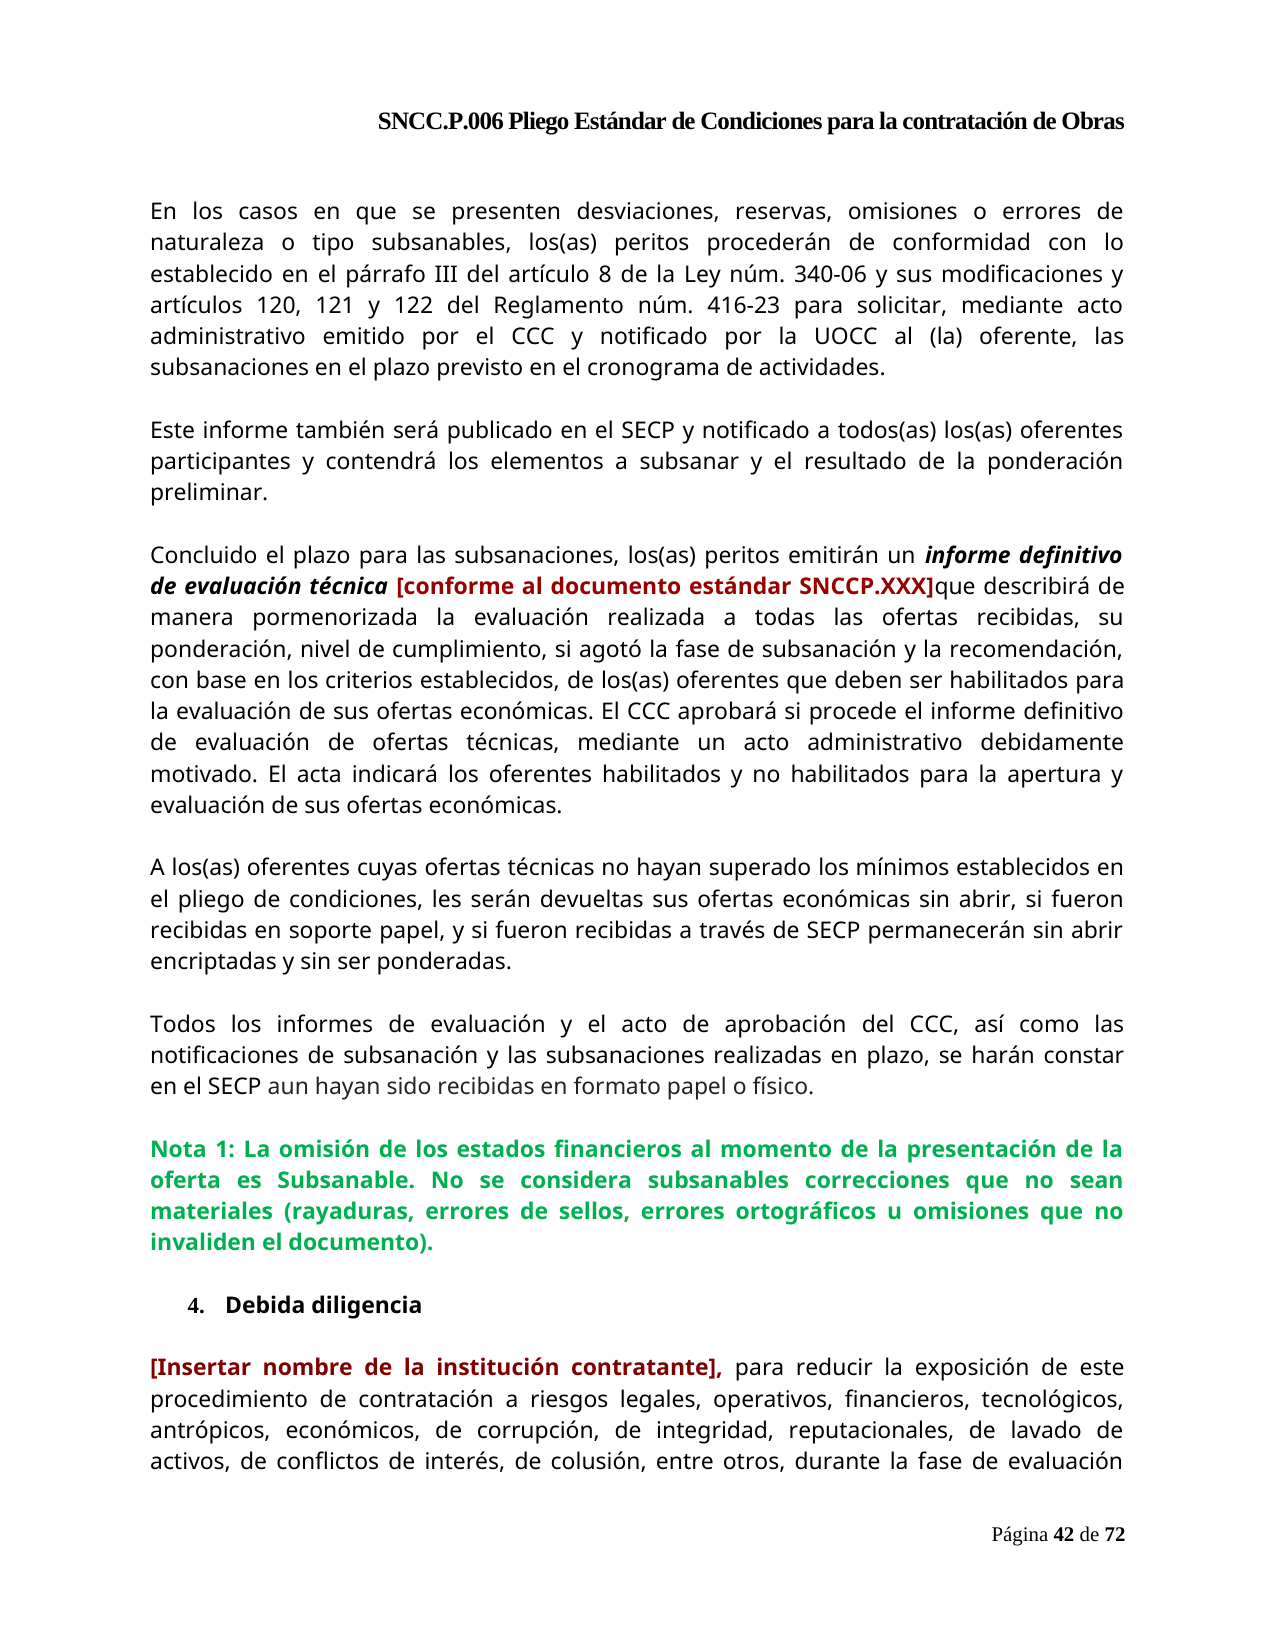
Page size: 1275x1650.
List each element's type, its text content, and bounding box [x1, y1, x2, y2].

text Nota 1: La omisión de los estados financieros al momento de la presentación de la oferta es Subsanable. No se considera subsanables correcciones que no sean materiales (rayaduras, errores de sellos, errores ortográficos u omisiones que no invaliden el documento). [150, 1132, 1124, 1257]
text A los(as) oferentes cuyas ofertas técnicas no hayan superado los mínimos establecidos en el pliego de condiciones, les serán devueltas sus ofertas económicas sin abrir, si fueron recibidas en soporte papel, y si fueron recibidas a través de SECP permanecerán sin abrir encriptadas y sin ser ponderadas. [150, 851, 1125, 976]
text En los casos en que se presenten desviaciones, reservas, omisiones o errores de naturaleza o tipo subsanables, los(as) peritos procederán de conformidad con lo establecido en el párrafo III del artículo 8 de la Ley núm. 340-06 y sus modificaciones y artículos 120, 121 y 122 del Reglamento núm. 416-23 para solicitar, mediante acto administrativo emitido por el CCC y notificado por la UOCC al (la) oferente, las subsanaciones en el plazo previsto en el cronograma de actividades. [150, 195, 1125, 382]
subtitle Debida diligencia [187, 1289, 1125, 1320]
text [150, 1351, 1125, 1476]
text Este informe también será publicado en el SECP y notificado a todos(as) los(as) oferentes participantes y contendrá los elementos a subsanar y el resultado de la ponderación preliminar. [150, 414, 1125, 507]
text Todos los informes de evaluación y el acto de aprobación del CCC, así como las notificaciones de subsanación y las subsanaciones realizadas en plazo, se harán constar en el SECP aun hayan sido recibidas en formato papel o físico. [150, 1007, 1125, 1101]
text Concluido el plazo para las subsanaciones, los(as) peritos emitirán un informe definitivo de evaluación técnica [conforme al documento estándar SNCCP.XXX]que describirá de manera pormenorizada la evaluación realizada a todas las ofertas recibidas, su ponderación, nivel de cumplimiento, si agotó la fase de subsanación y la recomendación, con base en los criterios establecidos, de los(as) oferentes que deben ser habilitados para la evaluación de sus ofertas económicas. El CCC aprobará si procede el informe definitivo de evaluación de ofertas técnicas, mediante un acto administrativo debidamente motivado. El acta indicará los oferentes habilitados y no habilitados para la apertura y evaluación de sus ofertas económicas. [150, 539, 1125, 820]
